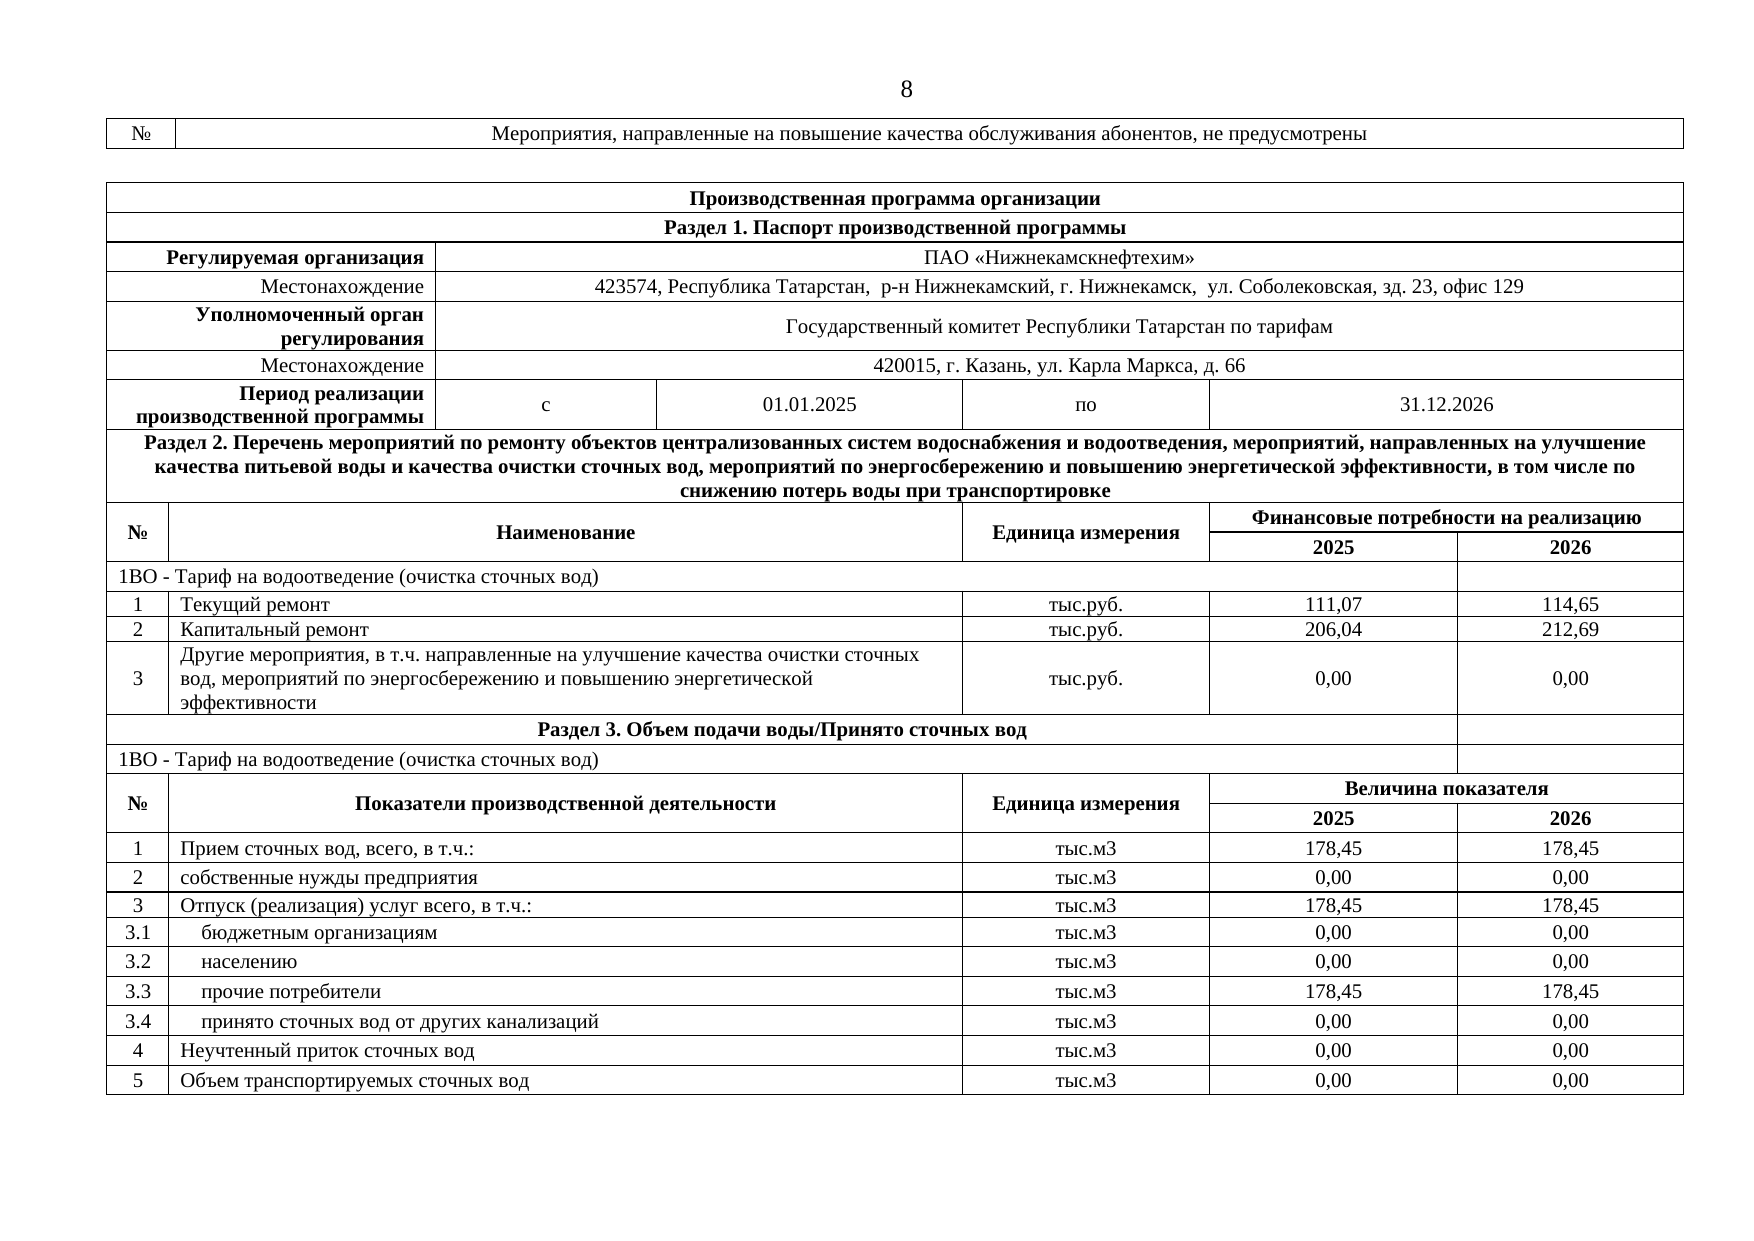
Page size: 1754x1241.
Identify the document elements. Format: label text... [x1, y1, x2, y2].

table_cell № [107, 503, 168, 561]
table_cell Местонахождение [107, 351, 435, 379]
table_cell 0,00 [1210, 863, 1457, 891]
table_cell бюджетным организациям [169, 918, 962, 946]
table_cell Наименование [169, 503, 962, 561]
table_cell № [107, 774, 168, 832]
table_cell тыс.м3 [963, 977, 1209, 1005]
table_cell тыс.руб. [963, 617, 1209, 641]
table_cell Регулируемая организация [107, 243, 435, 271]
table_cell № [107, 119, 175, 148]
table_cell населению [169, 947, 962, 976]
table_cell 178,45 [1458, 893, 1683, 917]
table_cell принято сточных вод от других канализаций [169, 1006, 962, 1035]
table_cell 206,04 [1210, 617, 1457, 641]
table_cell Неучтенный приток сточных вод [169, 1036, 962, 1064]
table_cell [1458, 715, 1683, 743]
table_cell 178,45 [1458, 833, 1683, 862]
table_cell 1ВО - Тариф на водоотведение (очистка сточных вод) [107, 562, 1457, 591]
table_cell Финансовые потребности на реализацию [1210, 503, 1683, 531]
table_cell 0,00 [1458, 863, 1683, 891]
table_cell 212,69 [1458, 617, 1683, 641]
table_cell ПАО «Нижнекамскнефтехим» [436, 243, 1683, 271]
table_cell тыс.м3 [963, 863, 1209, 891]
table_cell 0,00 [1458, 918, 1683, 946]
table_cell Другие мероприятия, в т.ч. направленные на улучшение качества очистки сточных вод, мероприятий по энергосбережению и повышению энергетической эффективности [169, 642, 962, 714]
table_cell 3.1 [107, 918, 168, 946]
table_cell 4 [107, 1036, 168, 1064]
table_cell Раздел 1. Паспорт производственной программы [107, 213, 1683, 241]
table_cell 3.3 [107, 977, 168, 1005]
table_cell 3.4 [107, 1006, 168, 1035]
table_cell Раздел 2. Перечень мероприятий по ремонту объектов централизованных систем водоснабжения и водоотведения, мероприятий, направленных на улучшение качества питьевой воды и качества очистки сточных вод, мероприятий по энергосбережению и повышению энергетической эффективности, в том числе по снижению потерь воды при транспортировке [107, 430, 1683, 502]
table_cell Период реализации производственной программы [107, 380, 435, 428]
table_cell тыс.м3 [963, 833, 1209, 862]
table_cell 3 [107, 893, 168, 917]
table_cell 0,00 [1210, 1066, 1457, 1094]
table_cell 2026 [1458, 533, 1683, 561]
table_cell Отпуск (реализация) услуг всего, в т.ч.: [169, 893, 962, 917]
table_cell Величина показателя [1210, 774, 1683, 803]
table_cell 178,45 [1210, 977, 1457, 1005]
table_cell 1 [107, 833, 168, 862]
table_cell 0,00 [1458, 947, 1683, 976]
table_cell 31.12.2026 [1210, 380, 1683, 428]
table_cell по [963, 380, 1209, 428]
table_cell [1458, 745, 1683, 773]
table_cell Единица измерения [963, 774, 1209, 832]
table_cell 0,00 [1458, 642, 1683, 714]
table_cell тыс.м3 [963, 918, 1209, 946]
table_cell 2 [107, 863, 168, 891]
table_cell 2025 [1210, 804, 1457, 832]
table_cell 1ВО - Тариф на водоотведение (очистка сточных вод) [107, 745, 1457, 773]
table_cell 2025 [1210, 533, 1457, 561]
table_header Производственная программа организации [107, 183, 1683, 212]
table_cell Прием сточных вод, всего, в т.ч.: [169, 833, 962, 862]
table_cell 0,00 [1210, 918, 1457, 946]
table_cell 3 [107, 642, 168, 714]
table_cell 423574, Республика Татарстан, р-н Нижнекамский, г. Нижнекамск, ул. Соболековская, зд. 23, офис 129 [436, 272, 1683, 301]
table_cell 5 [107, 1066, 168, 1094]
table_cell Показатели производственной деятельности [169, 774, 962, 832]
table_cell 178,45 [1210, 893, 1457, 917]
table_cell тыс.руб. [963, 642, 1209, 714]
table_cell Государственный комитет Республики Татарстан по тарифам [436, 302, 1683, 350]
table_cell Мероприятия, направленные на повышение качества обслуживания абонентов, не предусмотрены [176, 119, 1683, 148]
table_cell 178,45 [1458, 977, 1683, 1005]
table_cell тыс.руб. [963, 592, 1209, 616]
table_cell 0,00 [1210, 947, 1457, 976]
table_cell 01.01.2025 [657, 380, 962, 428]
table_cell [1458, 562, 1683, 591]
table_cell 0,00 [1210, 1006, 1457, 1035]
table_cell 178,45 [1210, 833, 1457, 862]
table_cell тыс.м3 [963, 1066, 1209, 1094]
table_cell Местонахождение [107, 272, 435, 301]
table_cell прочие потребители [169, 977, 962, 1005]
table_cell тыс.м3 [963, 947, 1209, 976]
table_cell 0,00 [1458, 1036, 1683, 1064]
table_cell 2026 [1458, 804, 1683, 832]
table_cell 1 [107, 592, 168, 616]
table_cell тыс.м3 [963, 893, 1209, 917]
table_cell 2 [107, 617, 168, 641]
table_cell Раздел 3. Объем подачи воды/Принято сточных вод [107, 715, 1457, 743]
table_cell собственные нужды предприятия [169, 863, 962, 891]
table_cell 0,00 [1210, 642, 1457, 714]
table_cell Единица измерения [963, 503, 1209, 561]
table_cell Уполномоченный орган регулирования [107, 302, 435, 350]
table_cell с [436, 380, 656, 428]
table_cell тыс.м3 [963, 1036, 1209, 1064]
table_cell 0,00 [1458, 1066, 1683, 1094]
table_cell Капитальный ремонт [169, 617, 962, 641]
table_cell 114,65 [1458, 592, 1683, 616]
table_cell Объем транспортируемых сточных вод [169, 1066, 962, 1094]
table_cell Текущий ремонт [169, 592, 962, 616]
table_cell 3.2 [107, 947, 168, 976]
table_cell 420015, г. Казань, ул. Карла Маркса, д. 66 [436, 351, 1683, 379]
table_cell 0,00 [1210, 1036, 1457, 1064]
table_cell тыс.м3 [963, 1006, 1209, 1035]
table_cell 0,00 [1458, 1006, 1683, 1035]
table_cell 111,07 [1210, 592, 1457, 616]
